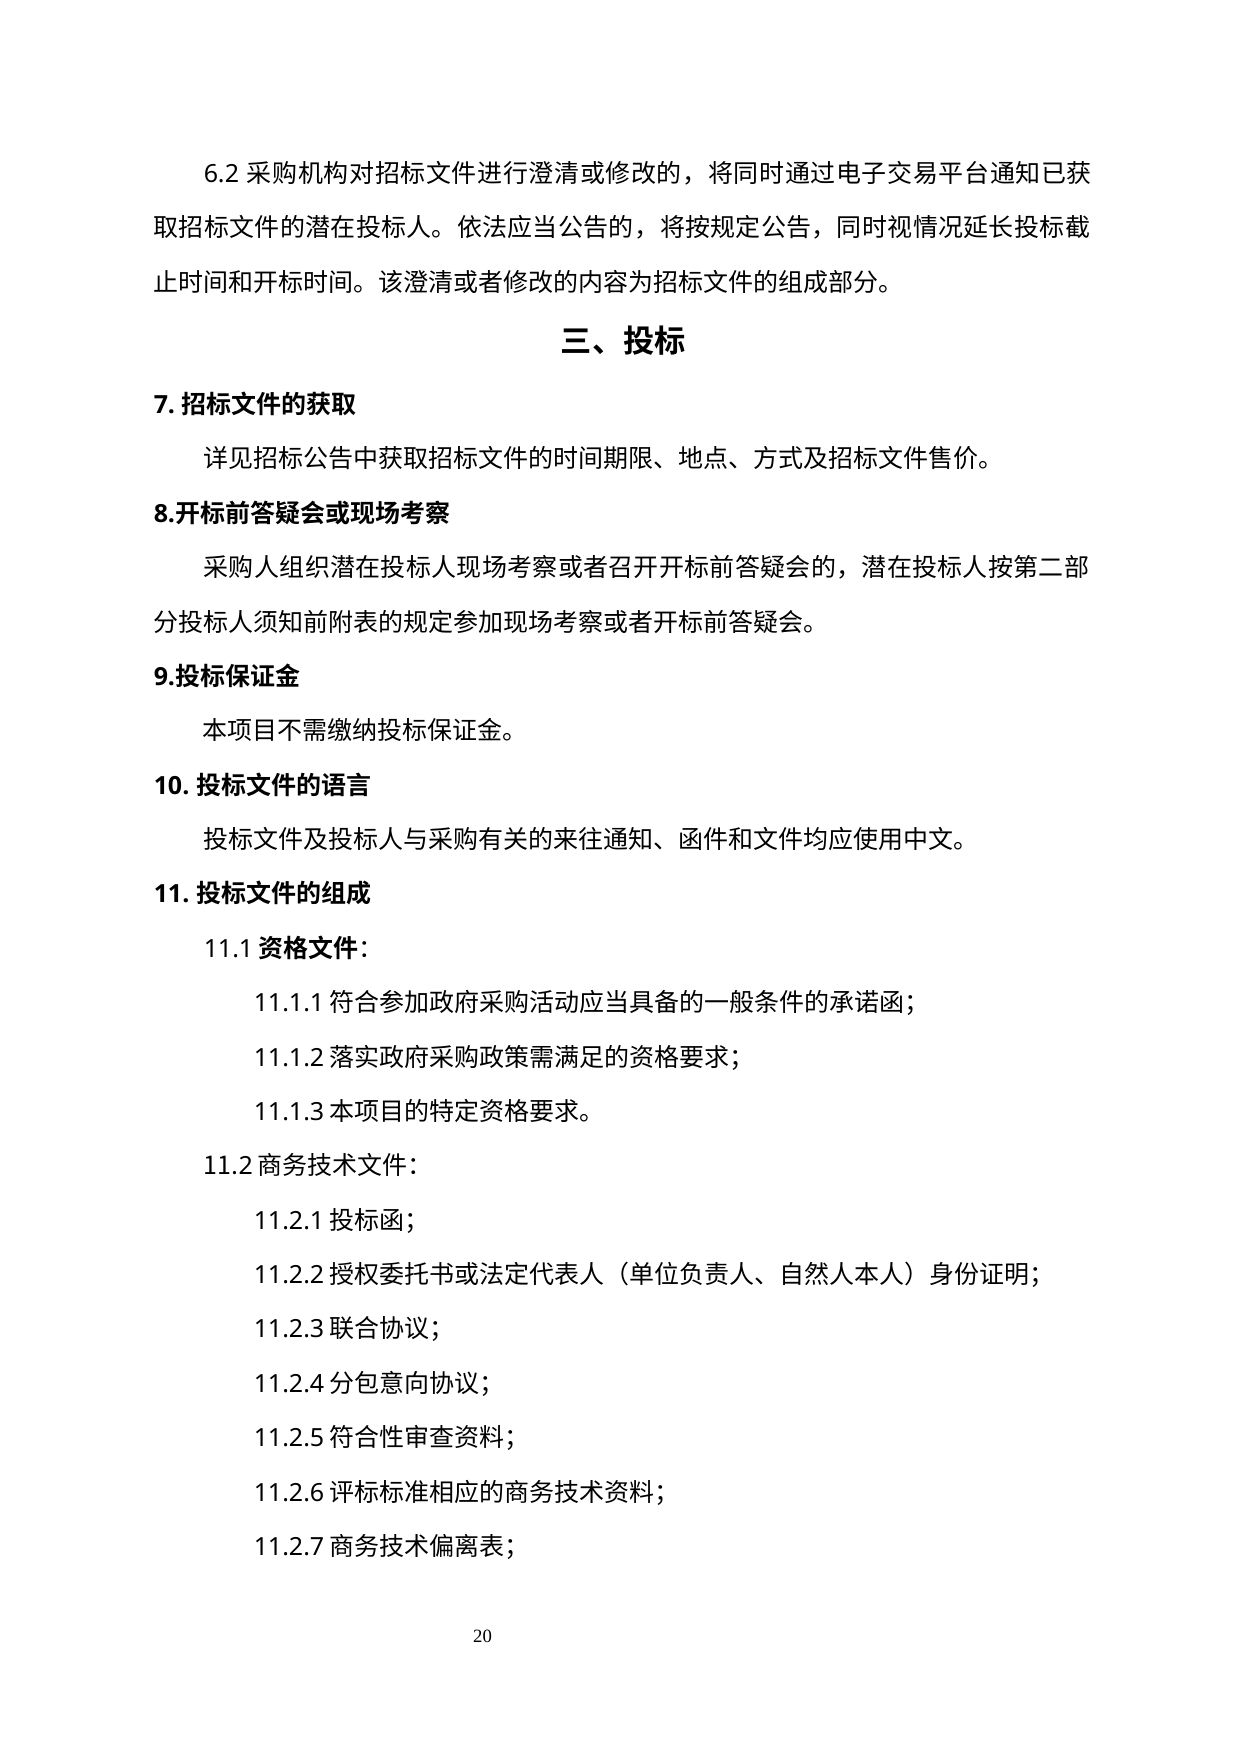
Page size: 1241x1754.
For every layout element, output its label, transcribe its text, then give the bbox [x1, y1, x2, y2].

text 10. 投标文件的语言 [153, 765, 1092, 801]
text 11.1.2落实政府采购政策需满足的资格要求； [153, 1037, 1092, 1073]
text 6.2 采购机构对招标文件进行澄清或修改的，将同时通过电子交易平台通知已获取招标文件的潜在投标人。依法应当公告的，将按规定公告，同时视情况延长投标截止时间和开标时间。该澄清或者修改的内容为招标文件的组成部分。 [153, 153, 1092, 298]
text 11.2.2授权委托书或法定代表人（单位负责人、自然人本人）身份证明； [153, 1254, 1092, 1291]
text 11. 投标文件的组成 [153, 874, 1092, 910]
text 投标文件及投标人与采购有关的来往通知、函件和文件均应使用中文。 [153, 819, 1092, 856]
text 本项目不需缴纳投标保证金。 [153, 711, 1092, 747]
text 11.2.4分包意向协议； [153, 1363, 1092, 1399]
text 详见招标公告中获取招标文件的时间期限、地点、方式及招标文件售价。 [153, 439, 1092, 475]
text 7. 招标文件的获取 [153, 384, 1092, 421]
text 11.1.3本项目的特定资格要求。 [153, 1091, 1092, 1128]
text 11.2.1投标函； [153, 1200, 1092, 1236]
text 11.2.3联合协议； [153, 1309, 1092, 1345]
text 11.2.7商务技术偏离表； [153, 1526, 1092, 1563]
text 三、投标 [153, 317, 1092, 362]
text 采购人组织潜在投标人现场考察或者召开开标前答疑会的，潜在投标人按第二部分投标人须知前附表的规定参加现场考察或者开标前答疑会。 [153, 548, 1092, 638]
text 11.2.5符合性审查资料； [153, 1418, 1092, 1454]
text 11.1资格文件： [153, 928, 1092, 964]
text 11.2商务技术文件： [153, 1146, 1092, 1182]
text 8.开标前答疑会或现场考察 [153, 493, 1092, 529]
text 9.投标保证金 [153, 656, 1092, 693]
text 11.2.6评标标准相应的商务技术资料； [153, 1472, 1092, 1508]
text 11.1.1符合参加政府采购活动应当具备的一般条件的承诺函； [153, 983, 1092, 1019]
